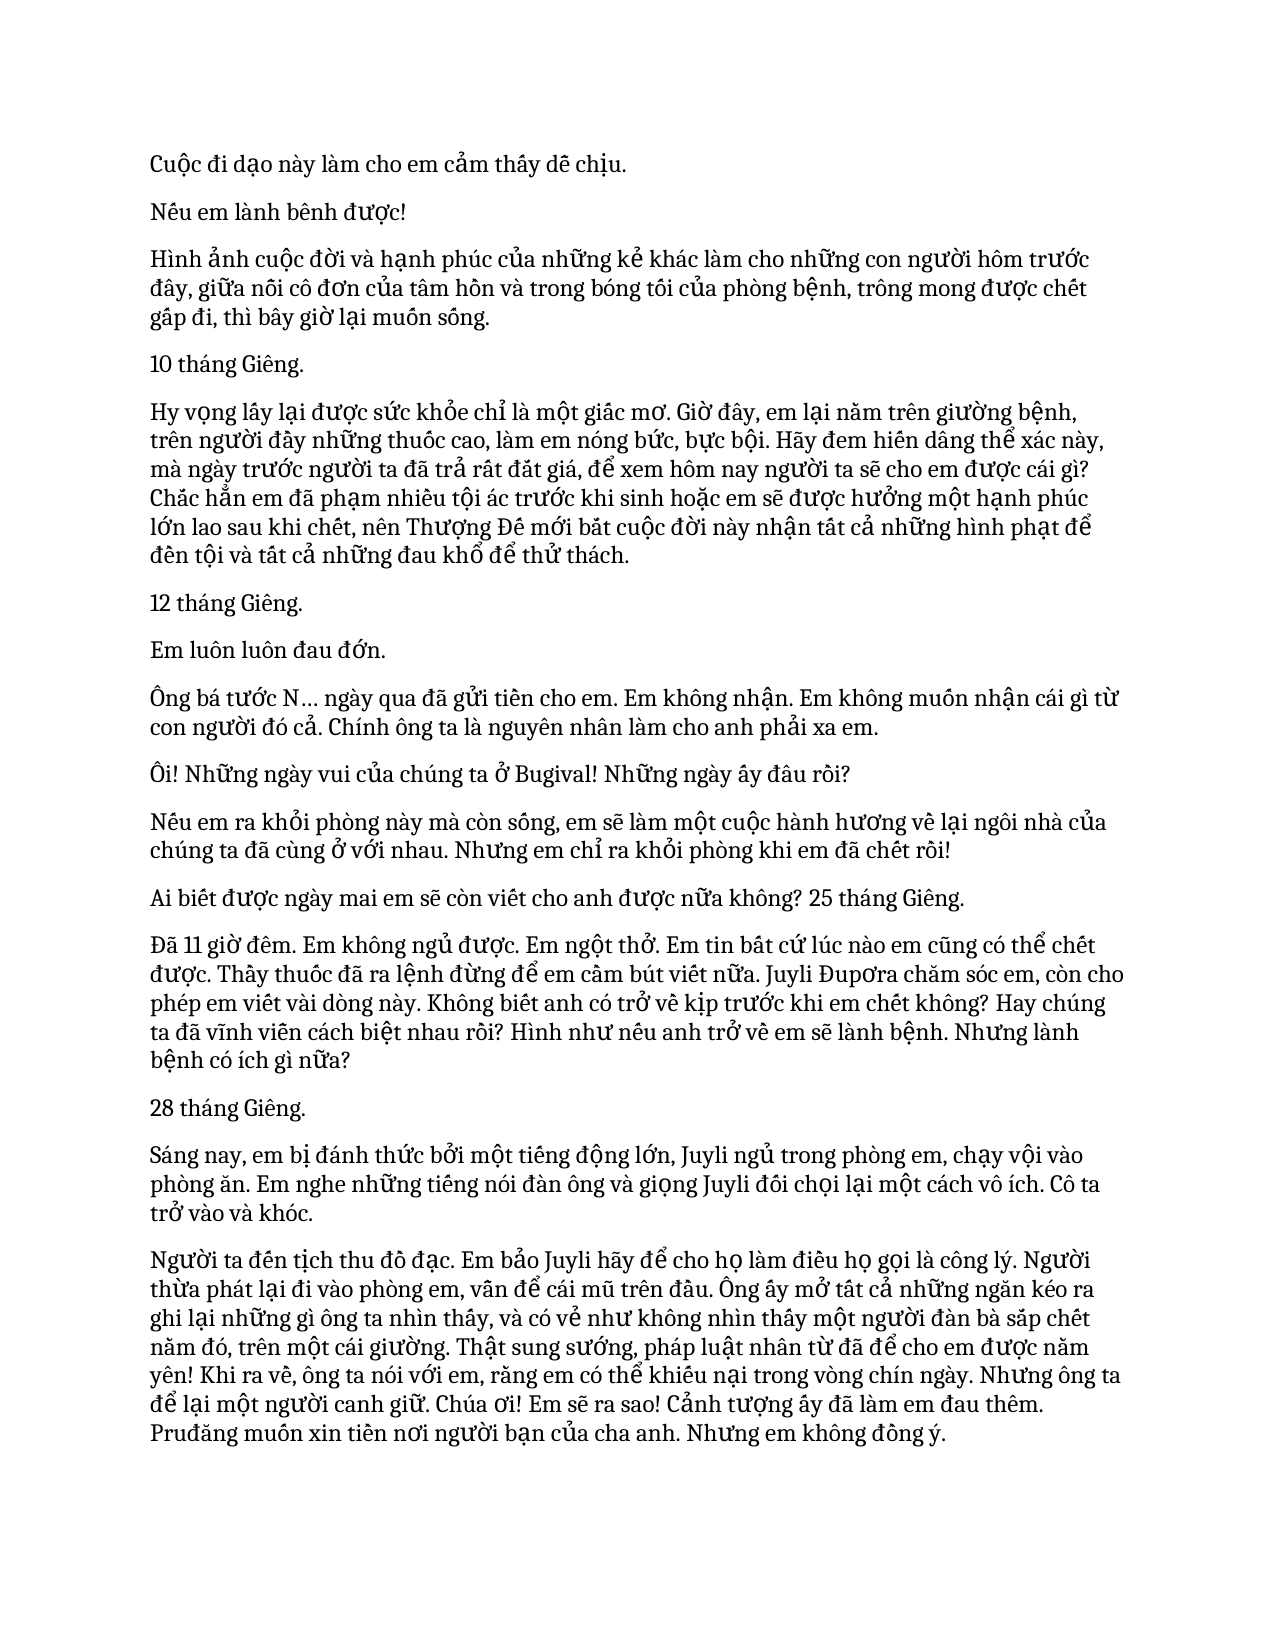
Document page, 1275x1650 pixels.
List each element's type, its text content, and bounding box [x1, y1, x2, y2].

text Người ta đến tịch thu đồ đạc. Em bảo Juyli hãy để cho họ làm điều họ gọi là công lý. Người thừa phát lại đi vào phòng em, vẫn để cái mũ trên đầu. Ông ấy mở tất cả những ngăn kéo ra ghi lại những gì ông ta nhìn thấy, và có vẻ như không nhìn thấy một người đàn bà sắp chết nằm đó, trên một cái giường. Thật sung sướng, pháp luật nhân từ đã để cho em được nằm yên! Khi ra về, ông ta nói với em, rằng em có thể khiếu nại trong vòng chín ngày. Nhưng ông ta để lại một người canh giữ. Chúa ơi! Em sẽ ra sao! Cảnh tượng ấy đã làm em đau thêm. Pruđăng muốn xin tiền nơi người bạn của cha anh. Nhưng em không đồng ý. [150, 1246, 1125, 1447]
text Cuộc đi dạo này làm cho em cảm thấy dễ chịu. [150, 150, 1125, 179]
text Nếu em ra khỏi phòng này mà còn sống, em sẽ làm một cuộc hành hương về lại ngôi nhà của chúng ta đã cùng ở với nhau. Nhưng em chỉ ra khỏi phòng khi em đã chết rồi! [150, 807, 1125, 865]
text Ông bá tước N… ngày qua đã gửi tiền cho em. Em không nhận. Em không muốn nhận cái gì từ con người đó cả. Chính ông ta là nguyên nhân làm cho anh phải xa em. [150, 684, 1125, 741]
text Ai biết được ngày mai em sẽ còn viết cho anh được nữa không? 25 tháng Giêng. [150, 884, 1125, 912]
text Hy vọng lấy lại được sức khỏe chỉ là một giấc mơ. Giờ đây, em lại nằm trên giường bệnh, trên người đầy những thuốc cao, làm em nóng bức, bực bội. Hãy đem hiến dâng thể xác này, mà ngày trước người ta đã trả rất đắt giá, để xem hôm nay người ta sẽ cho em được cái gì? Chắc hẳn em đã phạm nhiều tội ác trước khi sinh hoặc em sẽ được hưởng một hạnh phúc lớn lao sau khi chết, nên Thượng Đế mới bắt cuộc đời này nhận tất cả những hình phạt để đền tội và tất cả những đau khổ để thử thách. [150, 397, 1125, 570]
text 28 tháng Giêng. [150, 1094, 1125, 1122]
text 12 tháng Giêng. [150, 589, 1125, 617]
text Hình ảnh cuộc đời và hạnh phúc của những kẻ khác làm cho những con người hôm trước đây, giữa nỗi cô đơn của tâm hồn và trong bóng tối của phòng bệnh, trông mong được chết gấp đi, thì bây giờ lại muốn sống. [150, 245, 1125, 331]
text Em luôn luôn đau đớn. [150, 636, 1125, 665]
text Nếu em lành bênh được! [150, 197, 1125, 226]
text Đã 11 giờ đêm. Em không ngủ được. Em ngột thở. Em tin bất cứ lúc nào em cũng có thể chết được. Thầy thuốc đã ra lệnh đừng để em cầm bút viết nữa. Juyli Đupơra chăm sóc em, còn cho phép em viết vài dòng này. Không biết anh có trở về kịp trước khi em chết không? Hay chúng ta đã vĩnh viễn cách biệt nhau rồi? Hình như nếu anh trở về em sẽ lành bệnh. Nhưng lành bệnh có ích gì nữa? [150, 931, 1125, 1075]
text Sáng nay, em bị đánh thức bởi một tiếng động lớn, Juyli ngủ trong phòng em, chạy vội vào phòng ăn. Em nghe những tiếng nói đàn ông và giọng Juyli đối chọi lại một cách vô ích. Cô ta trở vào và khóc. [150, 1141, 1125, 1227]
text Ôi! Những ngày vui của chúng ta ở Bugival! Những ngày ấy đâu rồi? [150, 760, 1125, 789]
text 10 tháng Giêng. [150, 350, 1125, 379]
